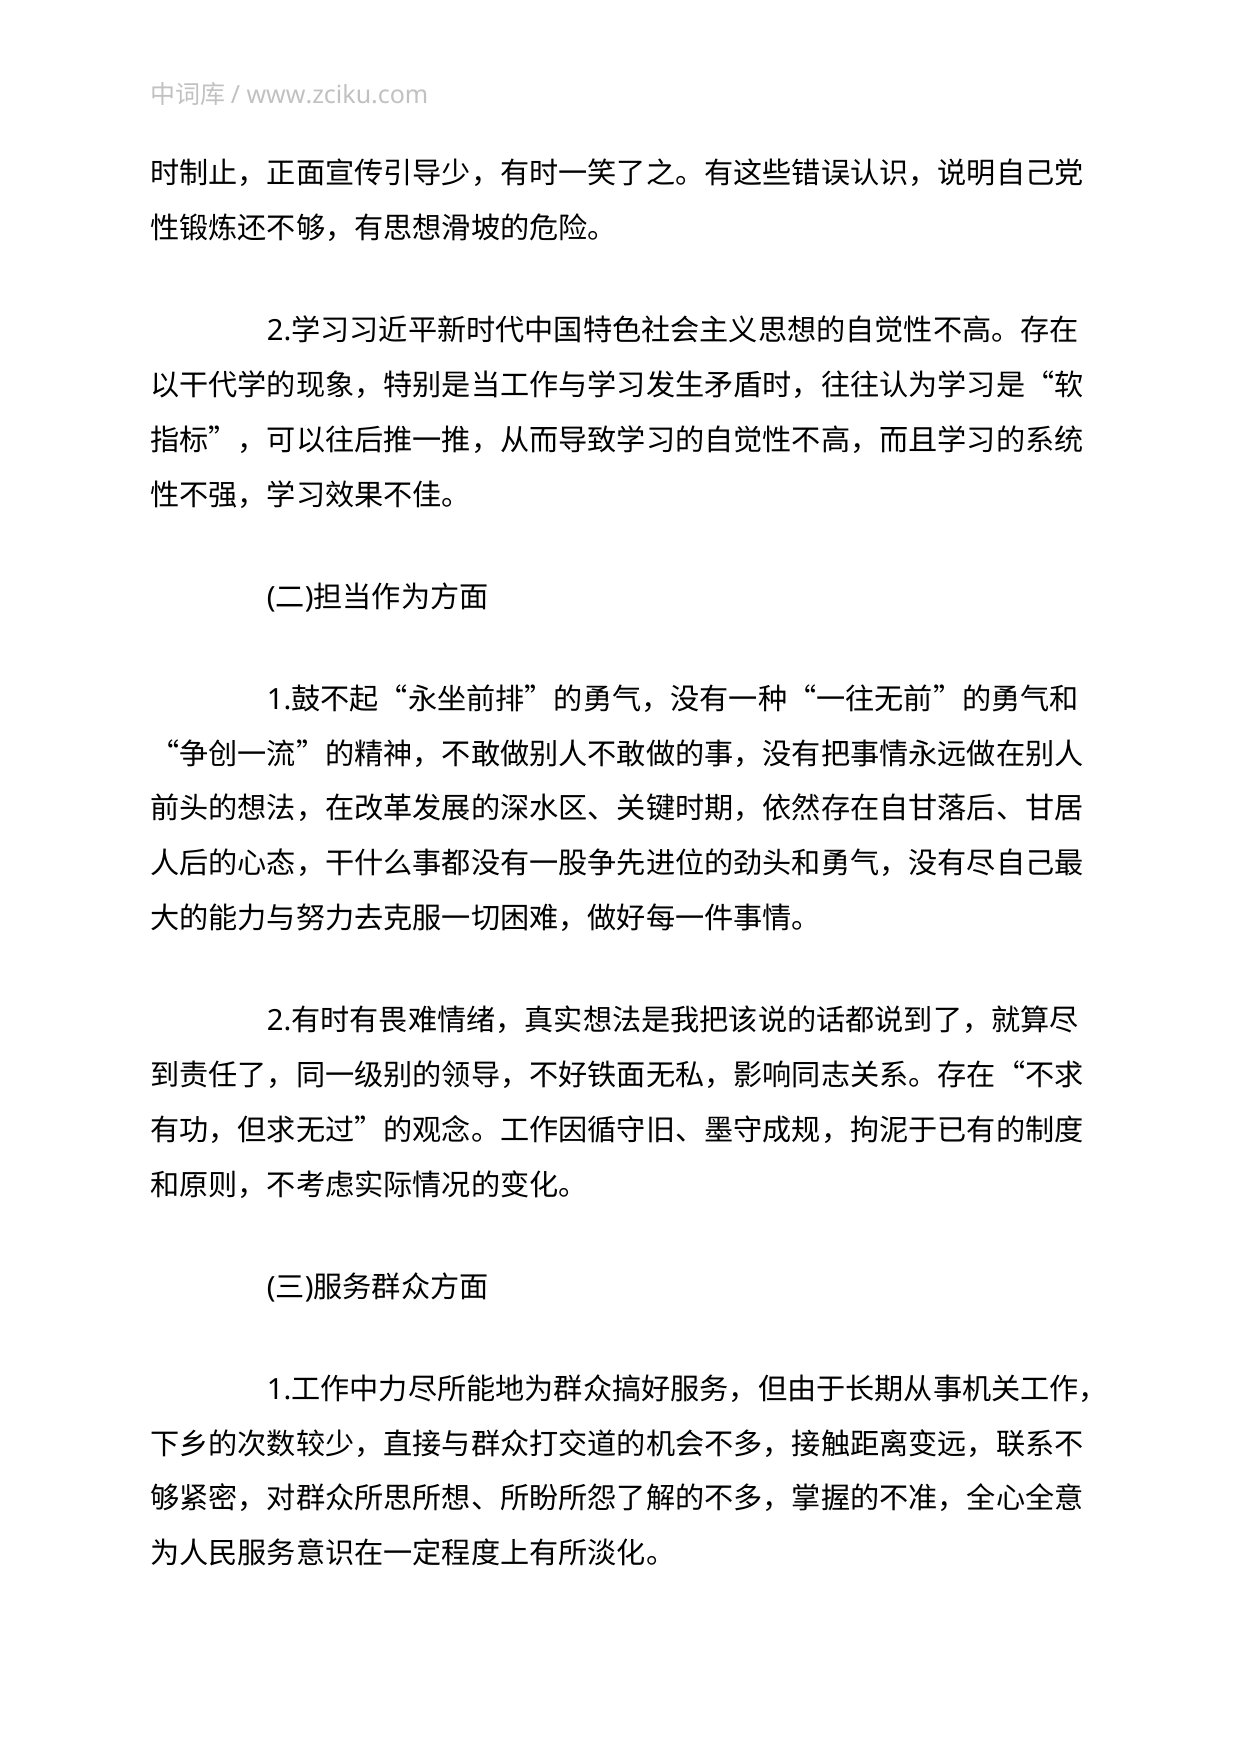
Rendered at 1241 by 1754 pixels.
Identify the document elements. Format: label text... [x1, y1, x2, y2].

text 1.工作中力尽所能地为群众搞好服务，但由于长期从事机关工作，下乡的次数较少，直接与群众打交道的机会不多，接触距离变远，联系不够紧密，对群众所思所想、所盼所怨了解的不多，掌握的不准，全心全意为人民服务意识在一定程度上有所淡化。 [150, 1365, 1090, 1572]
text (二)担当作为方面 [150, 573, 1090, 616]
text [150, 150, 1090, 247]
text 2.学习习近平新时代中国特色社会主义思想的自觉性不高。存在以干代学的现象，特别是当工作与学习发生矛盾时，往往认为学习是“软指标”，可以往后推一推，从而导致学习的自觉性不高，而且学习的系统性不强，学习效果不佳。 [150, 307, 1090, 514]
text (三)服务群众方面 [150, 1263, 1090, 1306]
text 1.鼓不起“永坐前排”的勇气，没有一种“一往无前”的勇气和“争创一流”的精神，不敢做别人不敢做的事，没有把事情永远做在别人前头的想法，在改革发展的深水区、关键时期，依然存在自甘落后、甘居人后的心态，干什么事都没有一股争先进位的劲头和勇气，没有尽自己最大的能力与努力去克服一切困难，做好每一件事情。 [150, 675, 1090, 937]
text 2.有时有畏难情绪，真实想法是我把该说的话都说到了，就算尽到责任了，同一级别的领导，不好铁面无私，影响同志关系。存在“不求有功，但求无过”的观念。工作因循守旧、墨守成规，拘泥于已有的制度和原则，不考虑实际情况的变化。 [150, 997, 1090, 1204]
